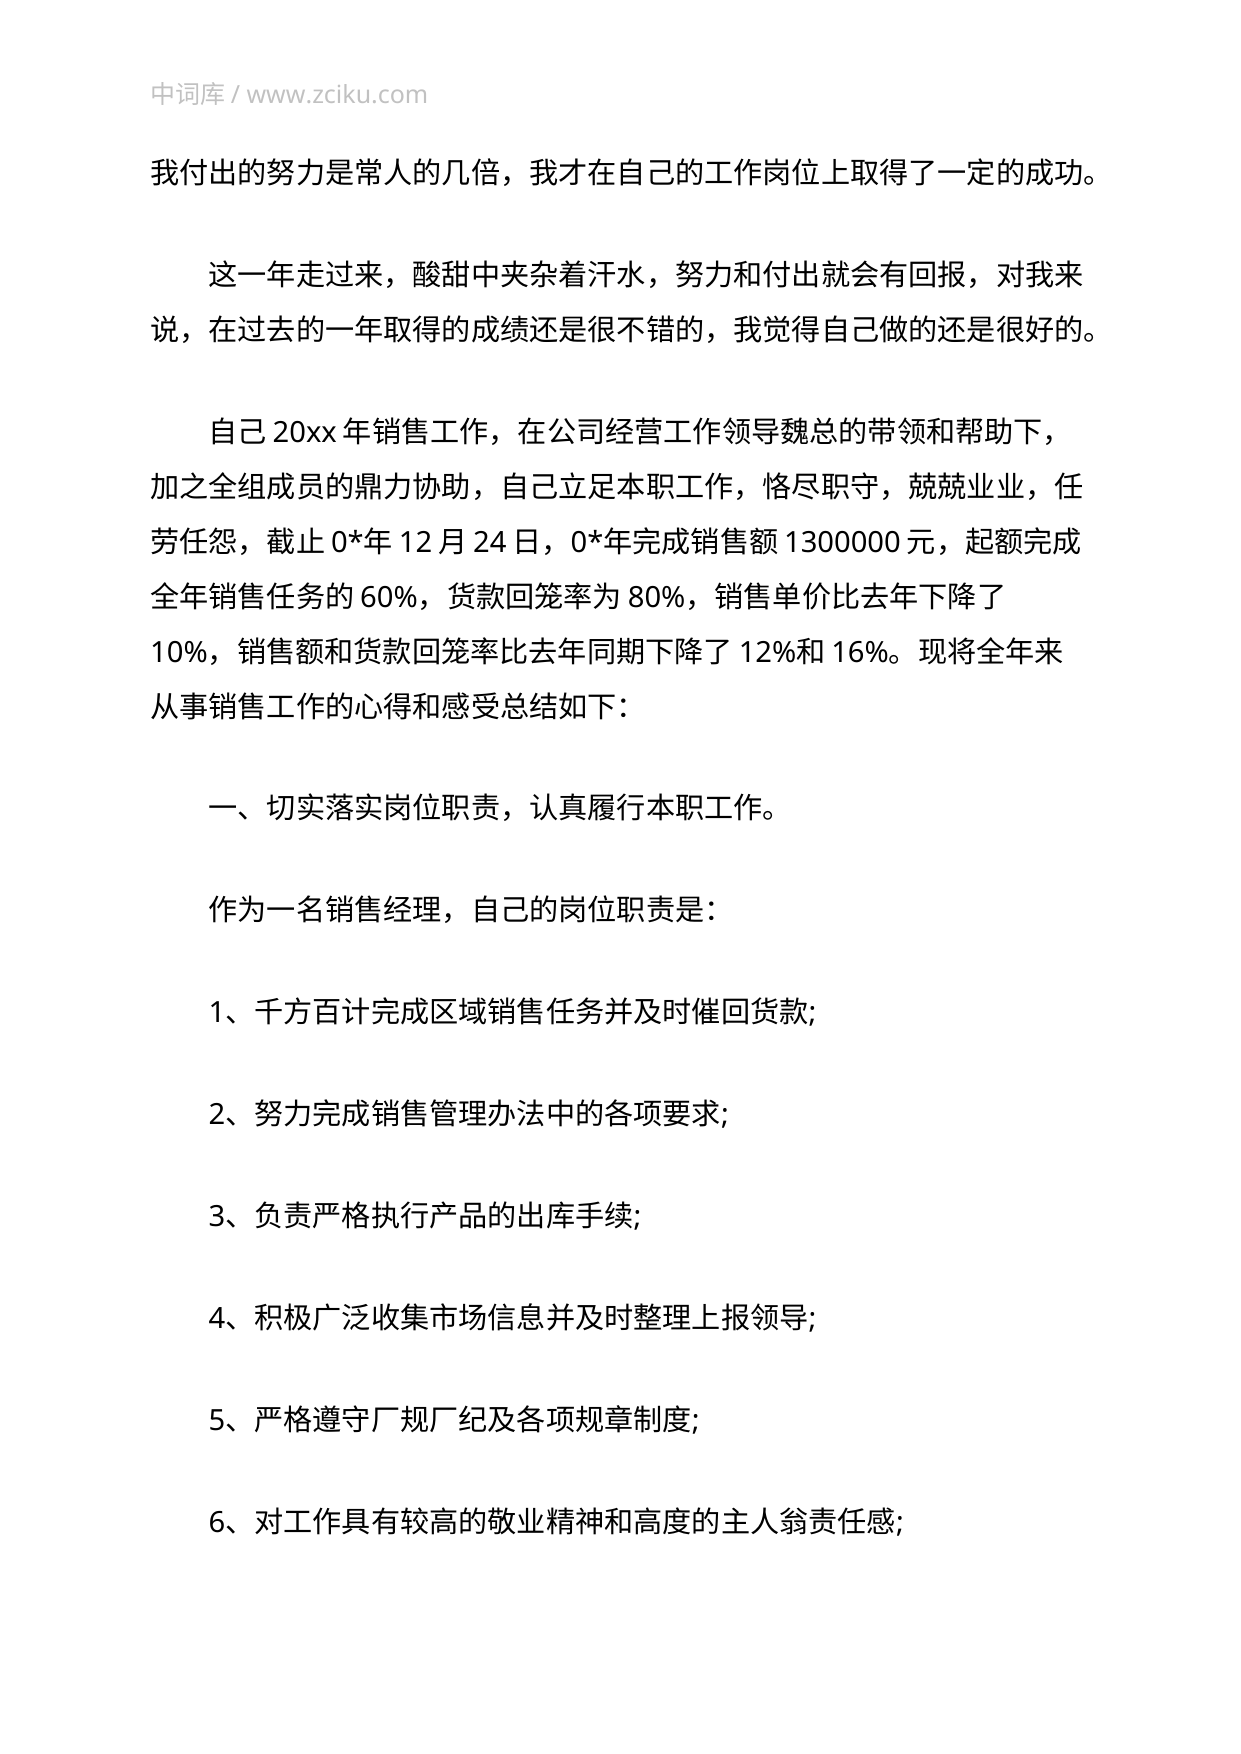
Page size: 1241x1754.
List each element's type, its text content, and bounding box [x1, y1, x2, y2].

text 作为一名销售经理，自己的岗位职责是： [150, 887, 1090, 929]
text 这一年走过来，酸甜中夹杂着汗水，努力和付出就会有回报，对我来说，在过去的一年取得的成绩还是很不错的，我觉得自己做的还是很好的。 [150, 252, 1090, 349]
text 1、千方百计完成区域销售任务并及时催回货款; [150, 989, 1090, 1031]
text 2、努力完成销售管理办法中的各项要求; [150, 1091, 1090, 1133]
text 4、积极广泛收集市场信息并及时整理上报领导; [150, 1294, 1090, 1337]
text 5、严格遵守厂规厂纪及各项规章制度; [150, 1397, 1090, 1439]
text 3、负责严格执行产品的出库手续; [150, 1193, 1090, 1235]
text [150, 150, 1090, 192]
text 一、切实落实岗位职责，认真履行本职工作。 [150, 785, 1090, 827]
text 自己20xx年销售工作，在公司经营工作领导魏总的带领和帮助下，加之全组成员的鼎力协助，自己立足本职工作，恪尽职守，兢兢业业，任劳任怨，截止0*年12月24日，0*年完成销售额1300000元，起额完成全年销售任务的60%，货款回笼率为80%，销售单价比去年下降了10%，销售额和货款回笼率比去年同期下降了12%和16%。现将全年来从事销售工作的心得和感受总结如下： [150, 408, 1090, 726]
text 6、对工作具有较高的敬业精神和高度的主人翁责任感; [150, 1498, 1090, 1541]
